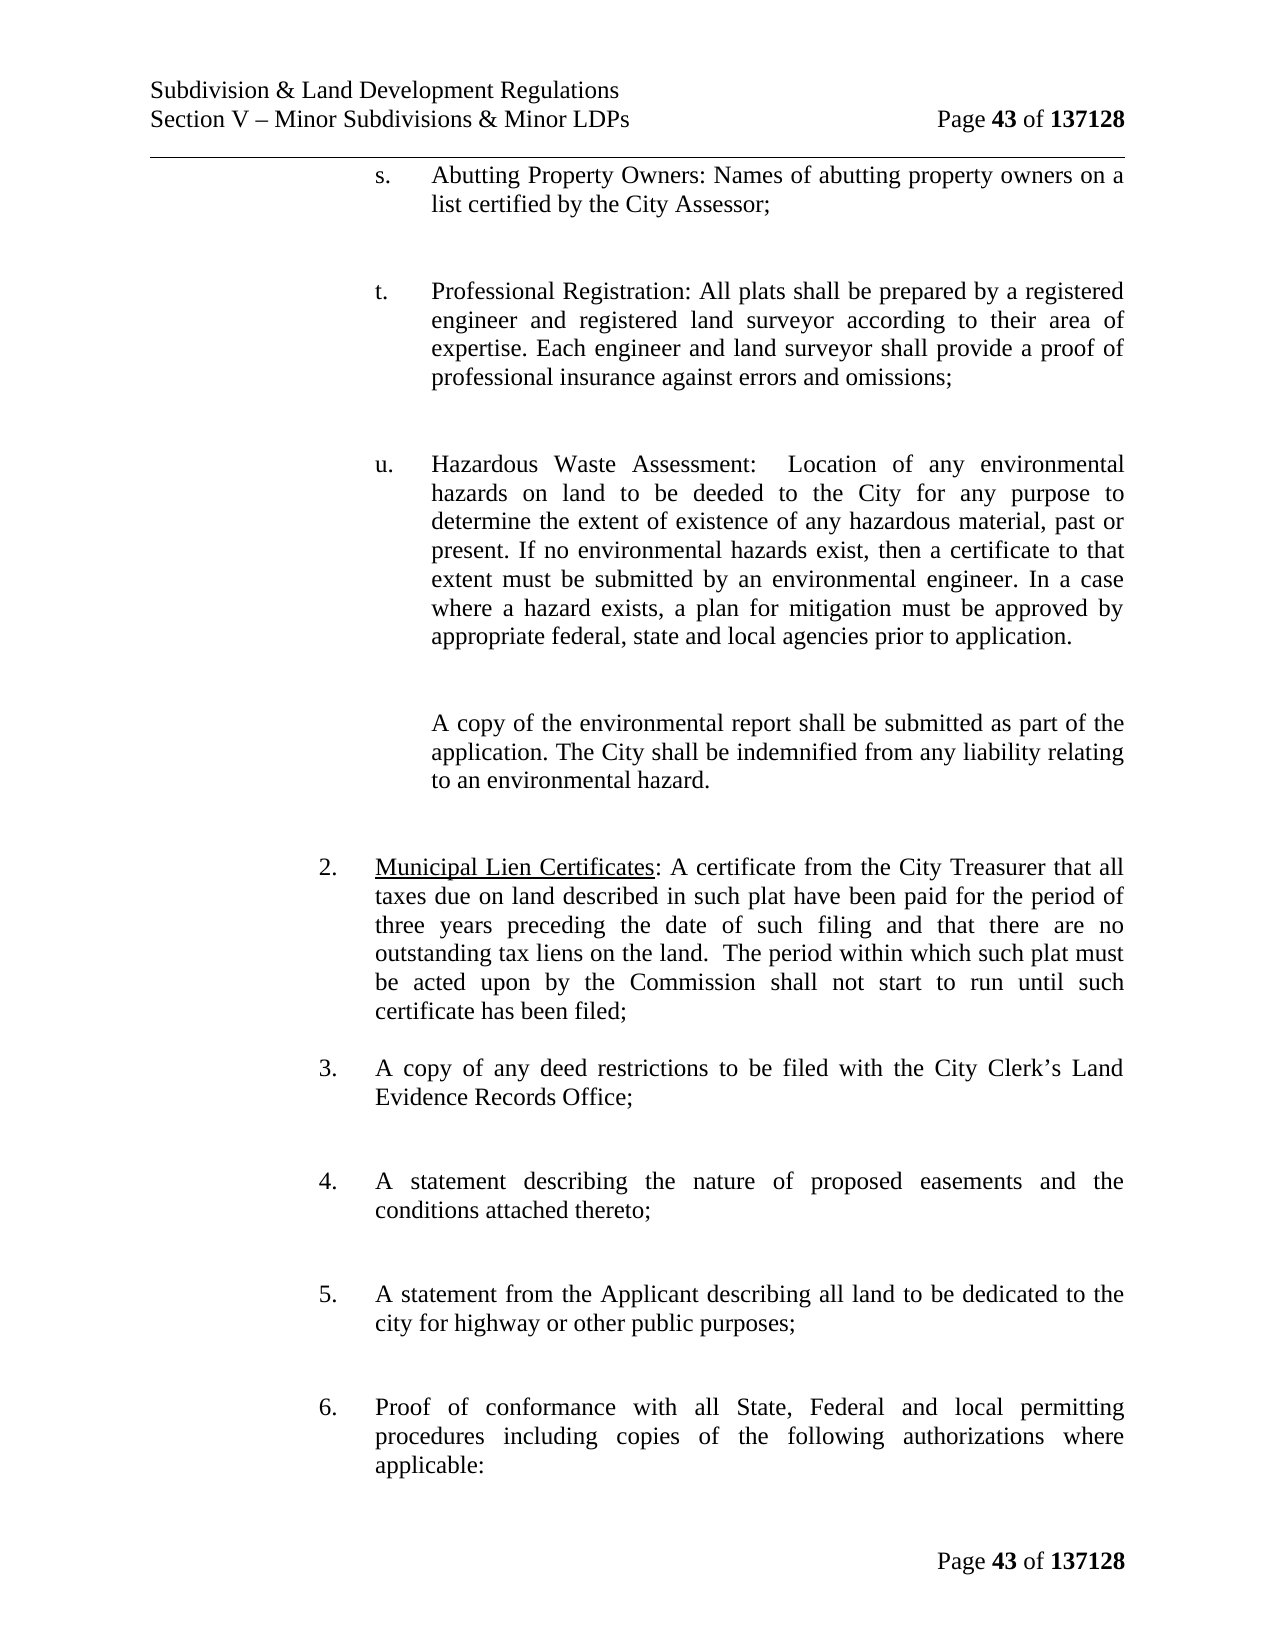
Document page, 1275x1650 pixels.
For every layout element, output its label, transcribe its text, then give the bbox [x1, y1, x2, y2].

list A statement describing the nature of proposed easements and the conditions attached thereto; [319, 1166, 1125, 1224]
list Hazardous Waste Assessment: Location of any environmental hazards on land to be deeded to the City for any purpose to determine the extent of existence of any hazardous material, past or present. If no environmental hazards exist, then a certificate to that extent must be submitted by an environmental engineer. In a case where a hazard exists, a plan for mitigation must be approved by appropriate federal, state and local agencies prior to application. [375, 449, 1125, 650]
list A copy of any deed restrictions to be filed with the City Clerk’s Land Evidence Records Office; [319, 1053, 1125, 1111]
list Proof of conformance with all State, Federal and local permitting procedures including copies of the following authorizations where applicable: [319, 1392, 1125, 1479]
text A copy of the environmental report shall be submitted as part of the application. The City shall be indemnified from any liability relating to an environmental hazard. [431, 708, 1125, 794]
list Abutting Property Owners: Names of abutting property owners on a list certified by the City Assessor; [375, 161, 1125, 218]
list Professional Registration: All plats shall be prepared by a registered engineer and registered land surveyor according to their area of expertise. Each engineer and land surveyor shall provide a proof of professional insurance against errors and omissions; [375, 276, 1125, 391]
list A statement from the Applicant describing all land to be dedicated to the city for highway or other public purposes; [319, 1279, 1125, 1337]
list Municipal Lien Certificates: A certificate from the City Treasurer that all taxes due on land described in such plat have been paid for the period of three years preceding the date of such filing and that there are no outstanding tax liens on the land. The period within which such plat must be acted upon by the Commission shall not start to run until such certificate has been filed; [319, 852, 1125, 1025]
